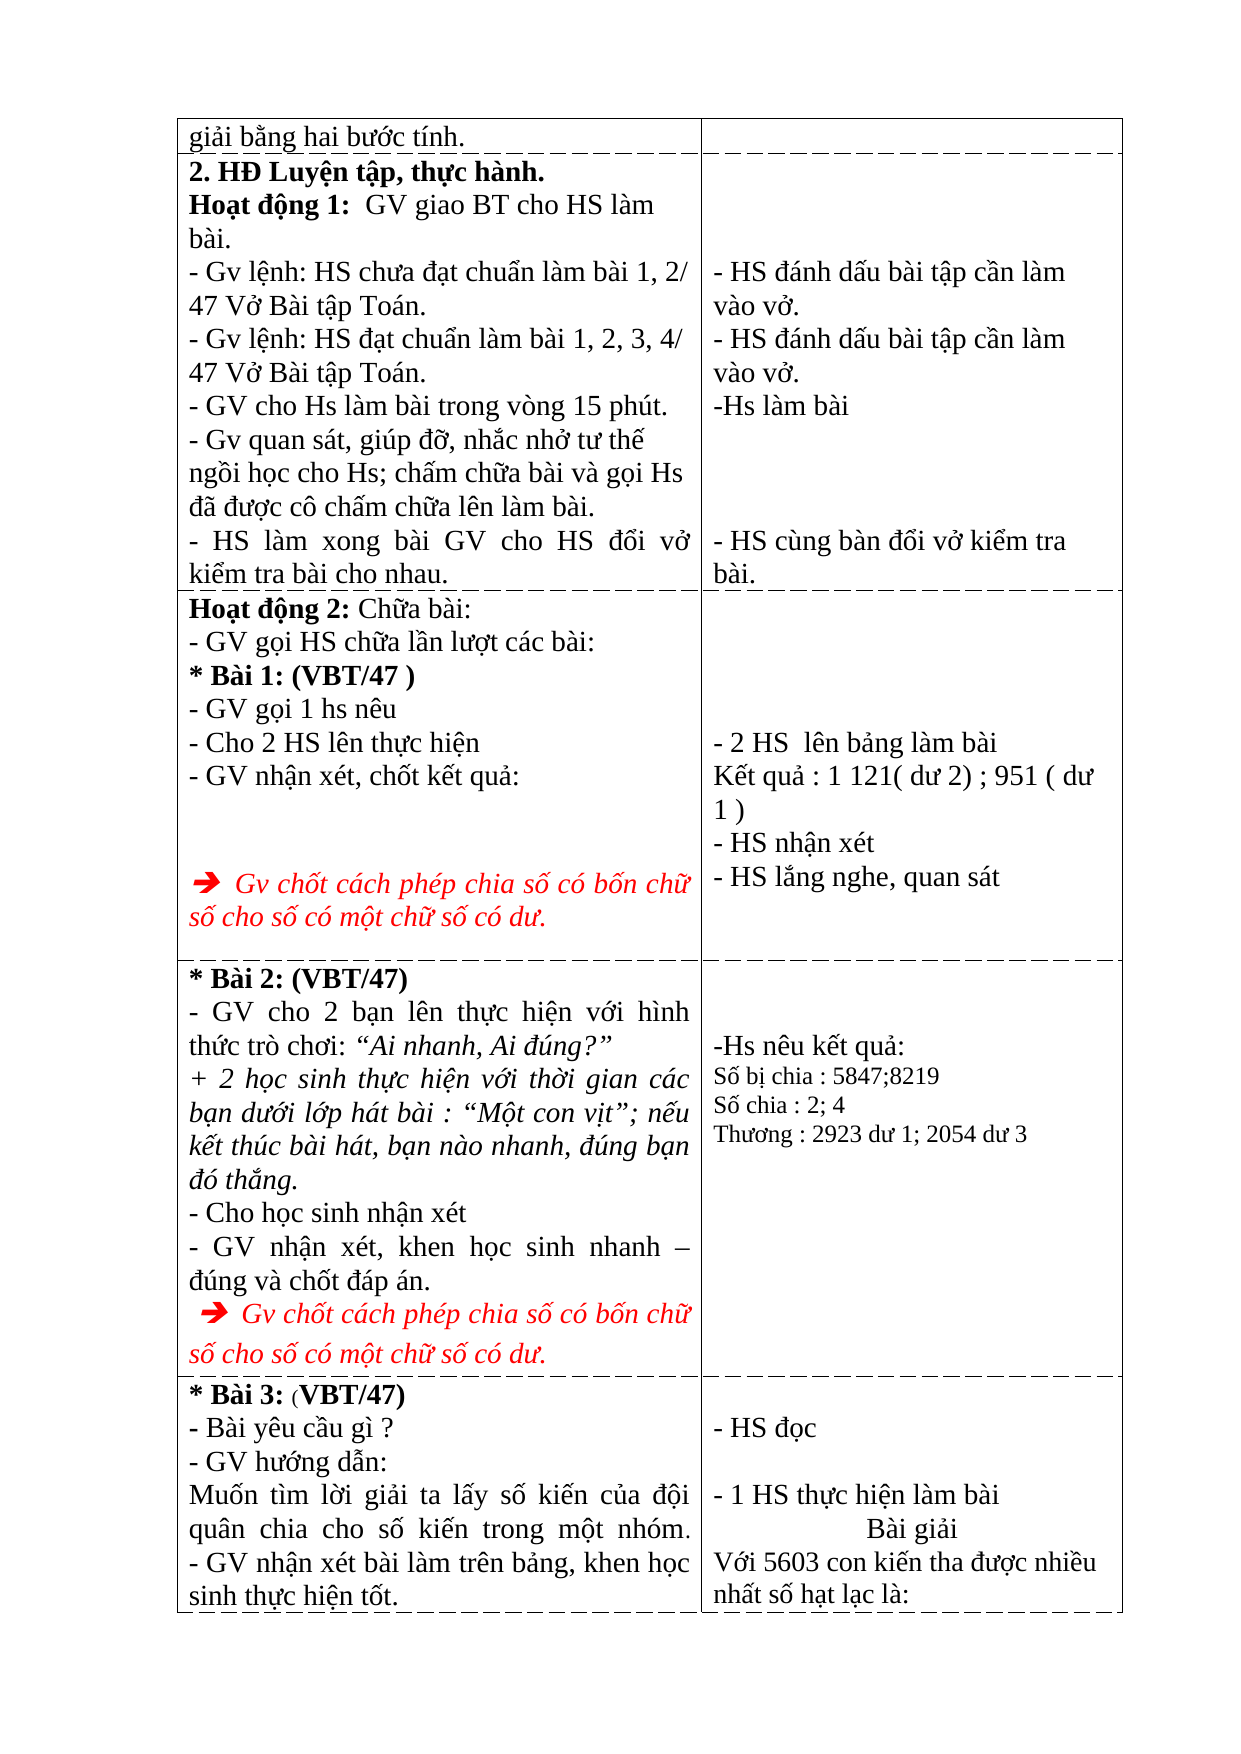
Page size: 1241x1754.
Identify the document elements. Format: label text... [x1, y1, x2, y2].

table_cell 2. HĐ Luyện tập, thực hành. Hoạt động 1: GV giao BT cho HS làm bài. - Gv lệnh: HS chưa đạt chuẩn làm bài 1, 2/ 47 Vở Bài tập Toán. - Gv lệnh: HS đạt chuẩn làm bài 1, 2, 3, 4/ 47 Vở Bài tập Toán. - GV cho Hs làm bài trong vòng 15 phút. - Gv quan sát, giúp đỡ, nhắc nhở tư thế ngồi học cho Hs; chấm chữa bài và gọi Hs đã được cô chấm chữa lên làm bài. - HS làm xong bài GV cho HS đổi vở kiểm tra bài cho nhau. [178, 153, 701, 590]
table_cell * Bài 2: (VBT/47) - GV cho 2 bạn lên thực hiện với hình thức trò chơi: “Ai nhanh, Ai đúng?” + 2 học sinh thực hiện với thời gian các bạn dưới lớp hát bài : “Một con vịt”; nếu kết thúc bài hát, bạn nào nhanh, đúng bạn đó thắng. - Cho học sinh nhận xét - GV nhận xét, khen học sinh nhanh – đúng và chốt đáp án. Gv chốt cách phép chia số có bốn chữ số cho số có một chữ số có dư. [178, 960, 701, 1376]
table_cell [178, 1376, 701, 1612]
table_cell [702, 1376, 1122, 1612]
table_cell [178, 119, 701, 153]
table_cell - 2 HS lên bảng làm bài Kết quả : 1 121( dư 2) ; 951 ( dư 1 ) - HS nhận xét - HS lắng nghe, quan sát [702, 590, 1122, 960]
table_cell - HS đánh dấu bài tập cần làm vào vở. - HS đánh dấu bài tập cần làm vào vở. -Hs làm bài - HS cùng bàn đổi vở kiểm tra bài. [702, 153, 1122, 590]
table_cell -Hs nêu kết quả: Số bị chia : 5847;8219 Số chia : 2; 4 Thương : 2923 dư 1; 2054 dư 3 [702, 960, 1122, 1376]
table_cell Hoạt động 2: Chữa bài: - GV gọi HS chữa lần lượt các bài: * Bài 1: (VBT/47 ) - GV gọi 1 hs nêu - Cho 2 HS lên thực hiện - GV nhận xét, chốt kết quả: Gv chốt cách phép chia số có bốn chữ số cho số có một chữ số có dư. [178, 590, 701, 960]
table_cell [702, 119, 1122, 153]
